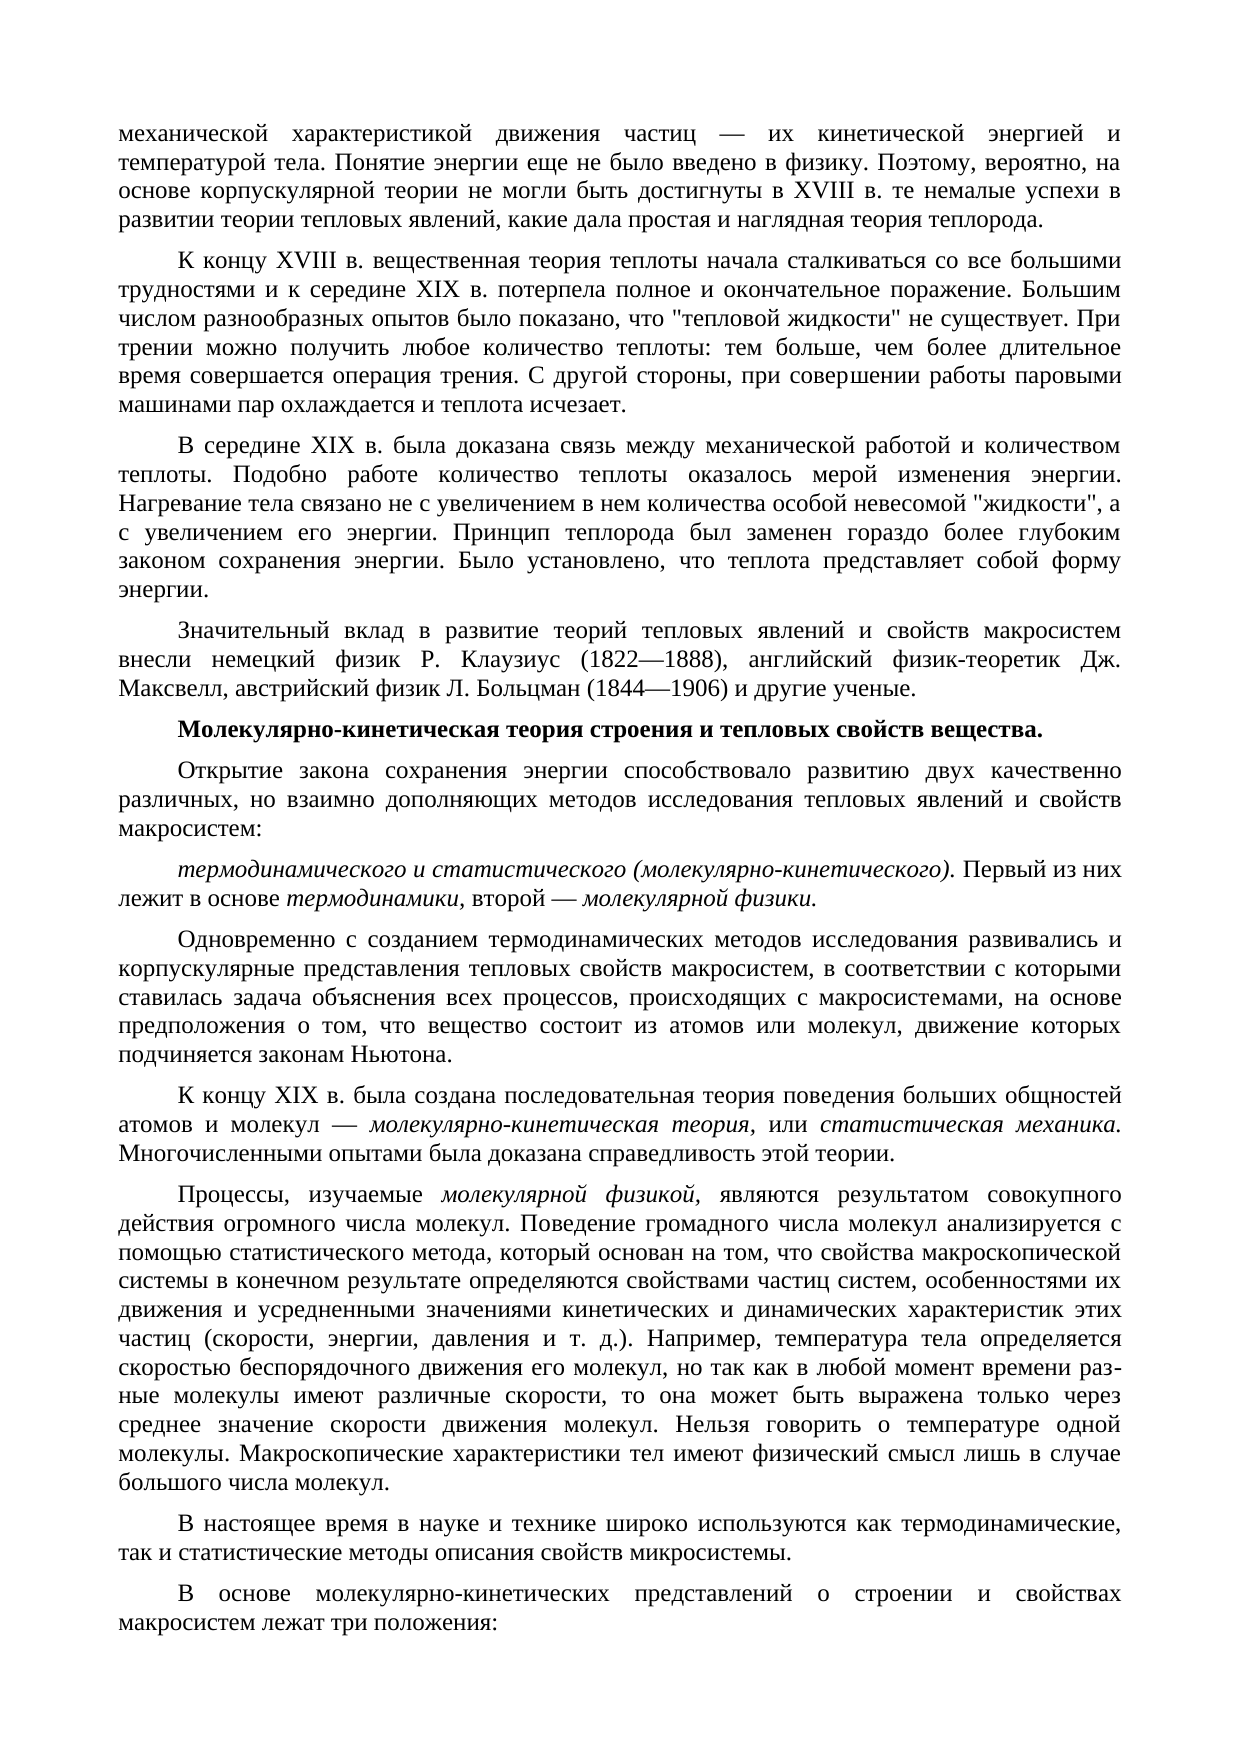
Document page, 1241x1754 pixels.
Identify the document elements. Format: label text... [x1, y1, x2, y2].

text К концу XVIII в. вещественная теория теплоты начала сталкиваться со все большими трудностями и к середине XIX в. потерпела полное и окончательное поражение. Большим числом разнообразных опытов было показано, что "тепловой жидкости" не существует. При трении можно получить любое количество теплоты: тем больше, чем более длительное время совершается операция трения. С другой стороны, при совершении работы паровыми машинами пар охлаждается и теплота исчезает. [118, 246, 1122, 418]
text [118, 118, 1122, 233]
text Открытие закона сохранения энергии способствовало развитию двух качественно различных, но взаимно дополняющих методов исследования тепловых явлений и свойств макросистем: [118, 756, 1122, 842]
text термодинамического и статистического (молекулярно-кинетического). Первый из них лежит в основе термодинамики, второй — молекулярной физики. [118, 854, 1122, 912]
text В середине XIX в. была доказана связь между механической работой и количеством теплоты. Подобно работе количество теплоты оказалось мерой изменения энергии. Нагревание тела связано не с увеличением в нем количества особой невесомой "жидкости", а с увеличением его энергии. Принцип теплорода был заменен гораздо более глубоким законом сохранения энергии. Было установлено, что теплота представляет собой форму энергии. [118, 431, 1122, 603]
text Молекулярно-кинетическая теория строения и тепловых свойств вещества. [118, 714, 1122, 743]
text В настоящее время в науке и технике широко используются как термодинамические, так и статистические методы описания свойств микросистемы. [118, 1508, 1122, 1566]
text Процессы, изучаемые молекулярной физикой, являются результатом совокупного действия огромного числа молекул. Поведение громадного числа молекул анализируется с помощью статистического метода, который основан на том, что свойства макроскопической системы в конечном результате определяются свойствами частиц систем, особенностями их движения и усредненными значениями кинетических и динамических характеристик этих частиц (скорости, энергии, давления и т. д.). Например, температура тела определяется скоростью беспорядочного движения его молекул, но так как в любой момент времени разные молекулы имеют различные скорости, то она может быть выражена только через среднее значение скорости движения молекул. Нельзя говорить о температуре одной молекулы. Макроскопические характеристики тел имеют физический смысл лишь в случае большого числа молекул. [118, 1179, 1122, 1496]
text В основе молекулярно-кинетических представлений о строении и свойствах макросистем лежат три положения: [118, 1578, 1122, 1636]
text К концу XIX в. была создана последовательная теория поведения больших общностей атомов и молекул — молекулярно-кинетическая теория, или статистическая механика. Многочисленными опытами была доказана справедливость этой теории. [118, 1081, 1122, 1167]
text Значительный вклад в развитие теорий тепловых явлений и свойств макросистем внесли немецкий физик Р. Клаузиус (1822—1888), английский физик-теоретик Дж. Максвелл, австрийский физик Л. Больцман (1844—1906) и другие ученые. [118, 616, 1122, 702]
text Одновременно с созданием термодинамических методов исследования развивались и корпускулярные представления тепловых свойств макросистем, в соответствии с которыми ставилась задача объяснения всех процессов, происходящих с макросистемами, на основе предположения о том, что вещество состоит из атомов или молекул, движение которых подчиняется законам Ньютона. [118, 924, 1122, 1068]
